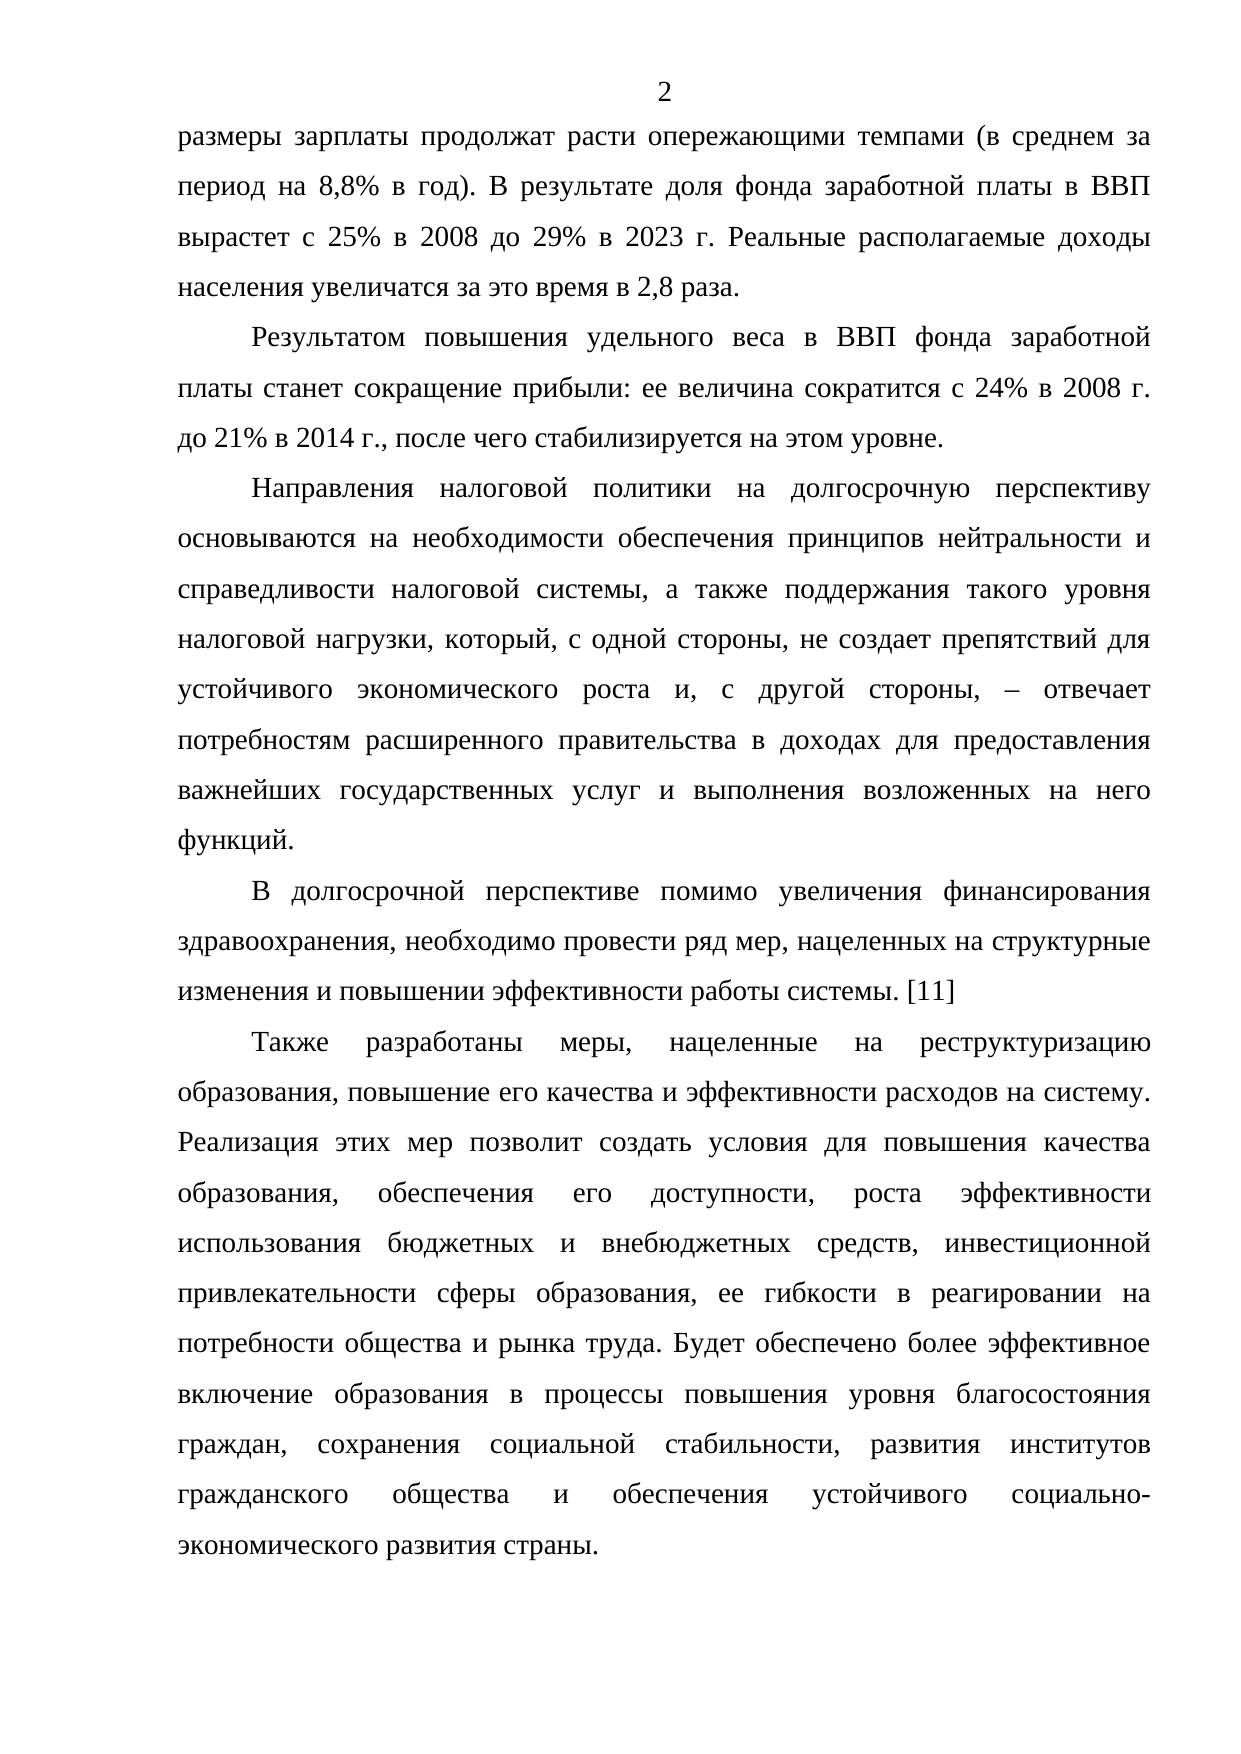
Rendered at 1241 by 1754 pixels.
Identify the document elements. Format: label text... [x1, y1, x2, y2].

text Направления налоговой политики на долгосрочную перспективу основываются на необходимости обеспечения принципов нейтральности и справедливости налоговой системы, а также поддержания такого уровня налоговой нагрузки, который, с одной стороны, не создает препятствий для устойчивого экономического роста и, с другой стороны, – отвечает потребностям расширенного правительства в доходах для предоставления важнейших государственных услуг и выполнения возложенных на него функций. [177, 470, 1152, 856]
text Также разработаны меры, нацеленные на реструктуризацию образования, повышение его качества и эффективности расходов на систему. Реализация этих мер позволит создать условия для повышения качества образования, обеспечения его доступности, роста эффективности использования бюджетных и внебюджетных средств, инвестиционной привлекательности сферы образования, ее гибкости в реагировании на потребности общества и рынка труда. Будет обеспечено более эффективное включение образования в процессы повышения уровня благосостояния граждан, сохранения социальной стабильности, развития институтов гражданского общества и обеспечения устойчивого социально-экономического развития страны. [177, 1024, 1152, 1560]
text В долгосрочной перспективе помимо увеличения финансирования здравоохранения, необходимо провести ряд мер, нацеленных на структурные изменения и повышении эффективности работы системы. [11] [177, 873, 1152, 1007]
text Результатом повышения удельного веса в ВВП фонда заработной платы станет сокращение прибыли: ее величина сократится с 24% в . до 21% в ., после чего стабилизируется на этом уровне. [177, 319, 1152, 453]
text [177, 118, 1152, 303]
